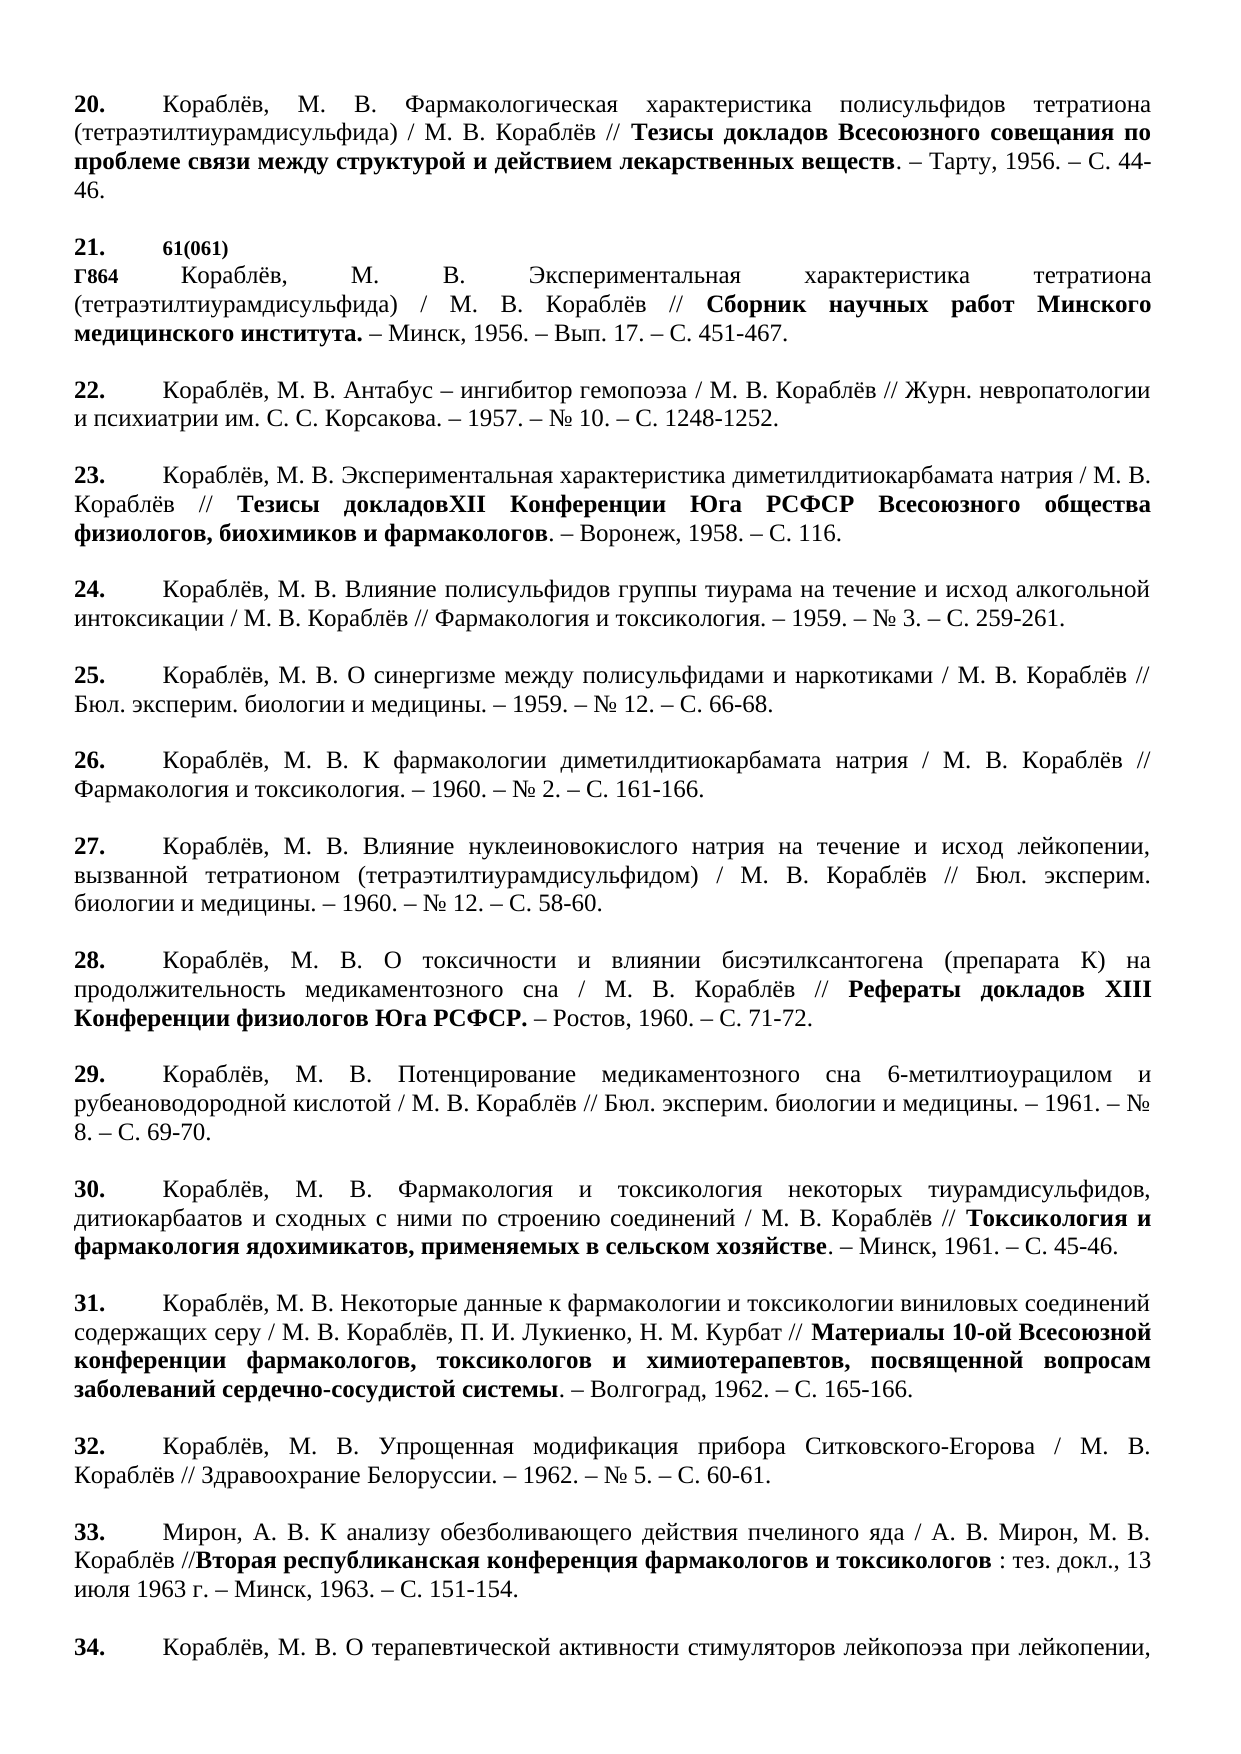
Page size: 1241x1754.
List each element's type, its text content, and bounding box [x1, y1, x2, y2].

list Кораблёв, М. В. О синергизме между полисульфидами и наркотиками / М. В. Кораблёв // Бюл. эксперим. биологии и медицины. – 1959. – № 12. – С. 66-68. [74, 660, 1152, 717]
list Кораблёв, М. В. Антабус – ингибитор гемопоэза / М. В. Кораблёв // Журн. невропатологии и психиатрии им. С. С. Корсакова. – 1957. – № 10. – С. 1248-1252. [74, 375, 1152, 432]
list Кораблёв, М. В. Влияние нуклеиновокислого натрия на течение и исход лейкопении, вызванной тетратионом (тетраэтилтиурамдисульфидом) / М. В. Кораблёв // Бюл. эксперим. биологии и медицины. – 1960. – № 12. – С. 58-60. [74, 831, 1152, 917]
list Кораблёв, М. В. Фармакологическая характеристика полисульфидов тетратиона (тетраэтилтиурамдисульфида) / М. В. Кораблёв // Тезисы докладов Всесоюзного совещания по проблеме связи между структурой и действием лекарственных веществ. – Тарту, 1956. – С. 44-46. [74, 89, 1152, 204]
list Кораблёв, М. В. Потенцирование медикаментозного сна 6-метилтиоурацилом и рубеановодородной кислотой / М. В. Кораблёв // Бюл. эксперим. биологии и медицины. – 1961. – № 8. – С. 69-70. [74, 1059, 1152, 1146]
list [74, 1632, 1152, 1660]
list Кораблёв, М. В. Фармакология и токсикология некоторых тиурамдисульфидов, дитиокарбаатов и сходных с ними по строению соединений / М. В. Кораблёв // Токсикология и фармакология ядохимикатов, применяемых в сельском хозяйстве. – Минск, 1961. – С. 45-46. [74, 1174, 1152, 1260]
list 61(061) Г864 Кораблёв, М. В. Экспериментальная характеристика тетратиона (тетраэтилтиурамдисульфида) / М. В. Кораблёв // Сборник научных работ Минского медицинского института. – Минск, 1956. – Вып. 17. – С. 451-467. [74, 232, 1152, 347]
list Кораблёв, М. В. Экспериментальная характеристика диметилдитиокарбамата натрия / М. В. Кораблёв // Тезисы докладовXII Конференции Юга РСФСР Всесоюзного общества физиологов, биохимиков и фармакологов. – Воронеж, 1958. – С. 116. [74, 460, 1152, 546]
list Кораблёв, М. В. Некоторые данные к фармакологии и токсикологии виниловых соединений содержащих серу / М. В. Кораблёв, П. И. Лукиенко, Н. М. Курбат // Материалы 10-ой Всесоюзной конференции фармакологов, токсикологов и химиотерапевтов, посвященной вопросам заболеваний сердечно-сосудистой системы. – Волгоград, 1962. – С. 165-166. [74, 1288, 1152, 1403]
list Кораблёв, М. В. Упрощенная модификация прибора Ситковского-Егорова / М. В. Кораблёв // Здравоохрание Белоруссии. – 1962. – № 5. – С. 60-61. [74, 1431, 1152, 1489]
list Кораблёв, М. В. К фармакологии диметилдитиокарбамата натрия / М. В. Кораблёв // Фармакология и токсикология. – 1960. – № 2. – С. 161-166. [74, 746, 1152, 803]
list Мирон, А. В. К анализу обезболивающего действия пчелиного яда / А. В. Мирон, М. В. Кораблёв //Вторая республиканская конференция фармакологов и токсикологов : тез. докл., 13 июля 1963 г. – Минск, 1963. – С. 151-154. [74, 1517, 1152, 1603]
list Кораблёв, М. В. О токсичности и влиянии бисэтилксантогена (препарата К) на продолжительность медикаментозного сна / М. В. Кораблёв // Рефераты докладов XIII Конференции физиологов Юга РСФСР. – Ростов, 1960. – С. 71-72. [74, 945, 1152, 1032]
list Кораблёв, М. В. Влияние полисульфидов группы тиурама на течение и исход алкогольной интоксикации / М. В. Кораблёв // Фармакология и токсикология. – 1959. – № 3. – С. 259-261. [74, 574, 1152, 632]
